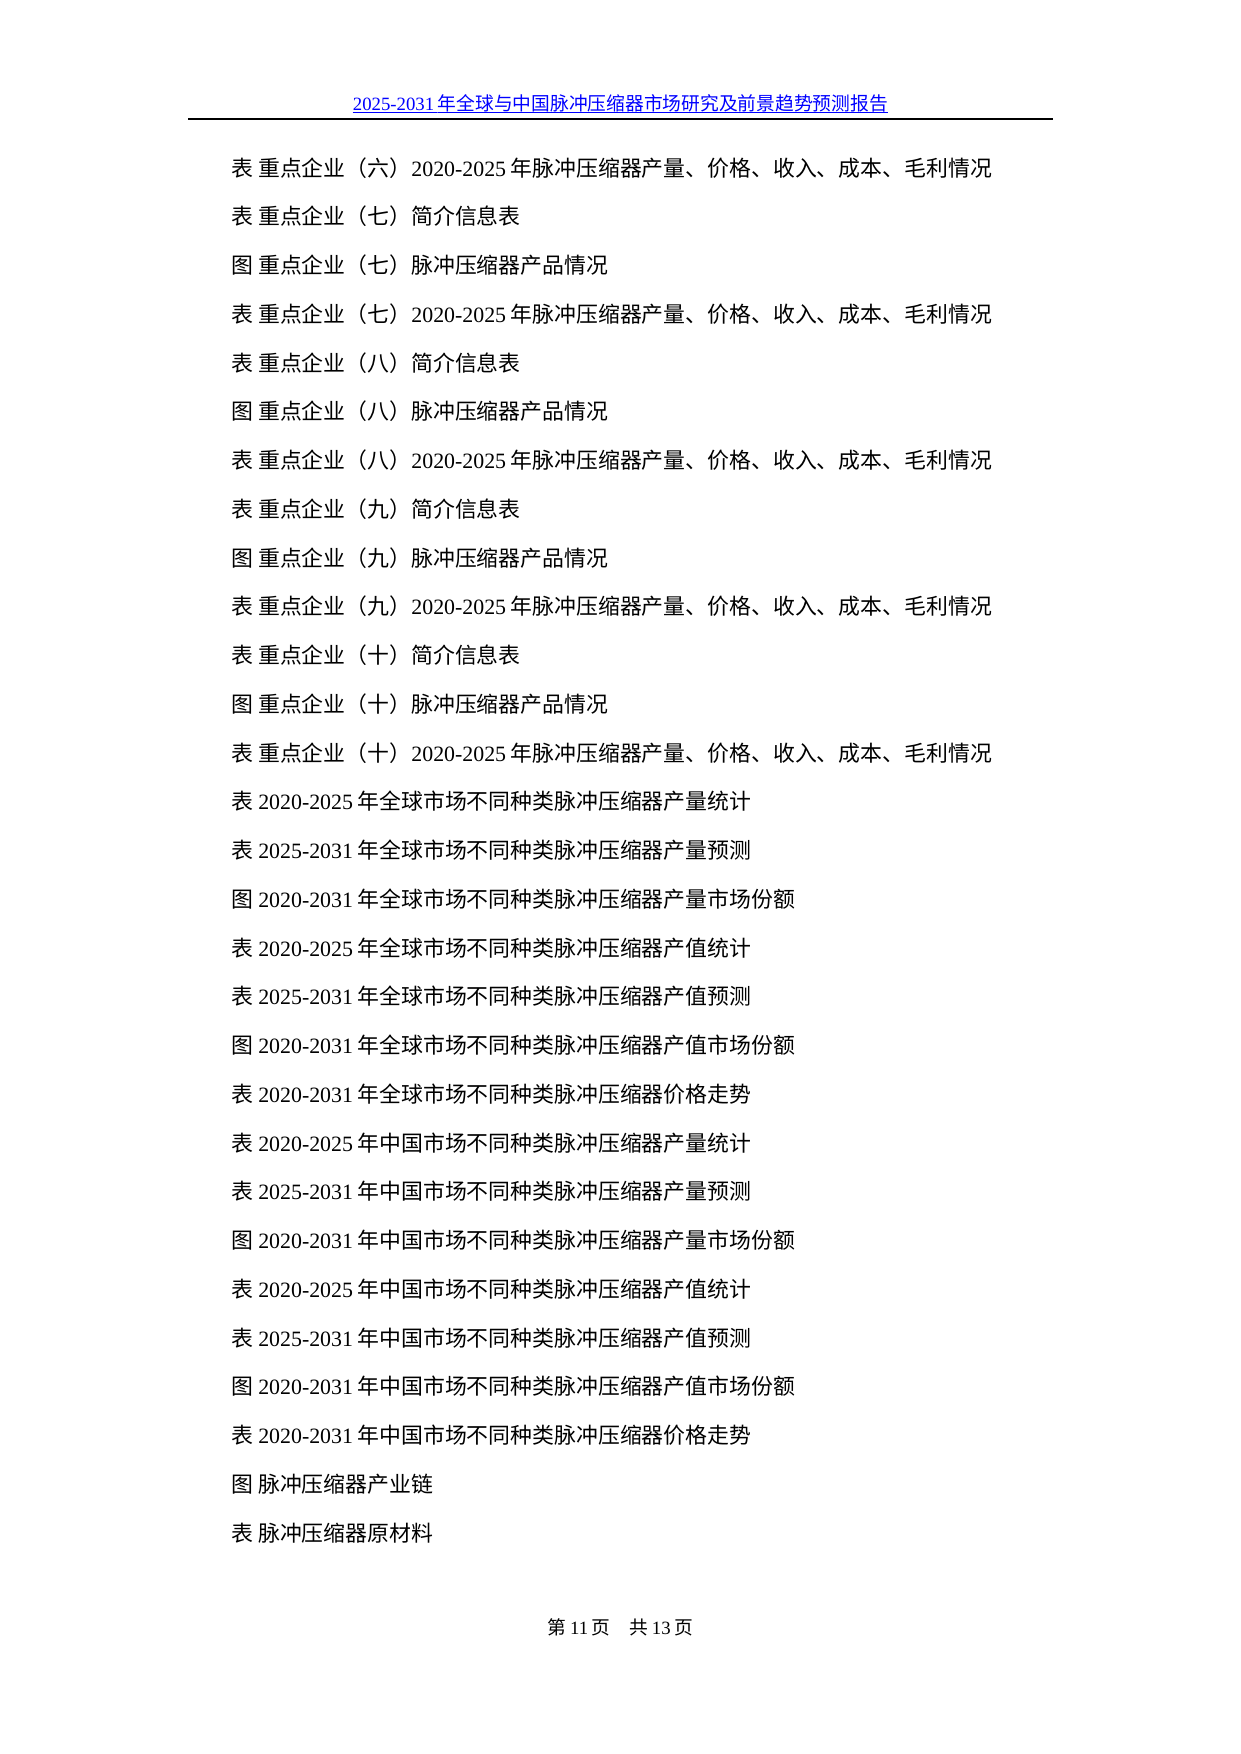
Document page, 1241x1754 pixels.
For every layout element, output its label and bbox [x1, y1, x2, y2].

text [187, 150, 1053, 1548]
